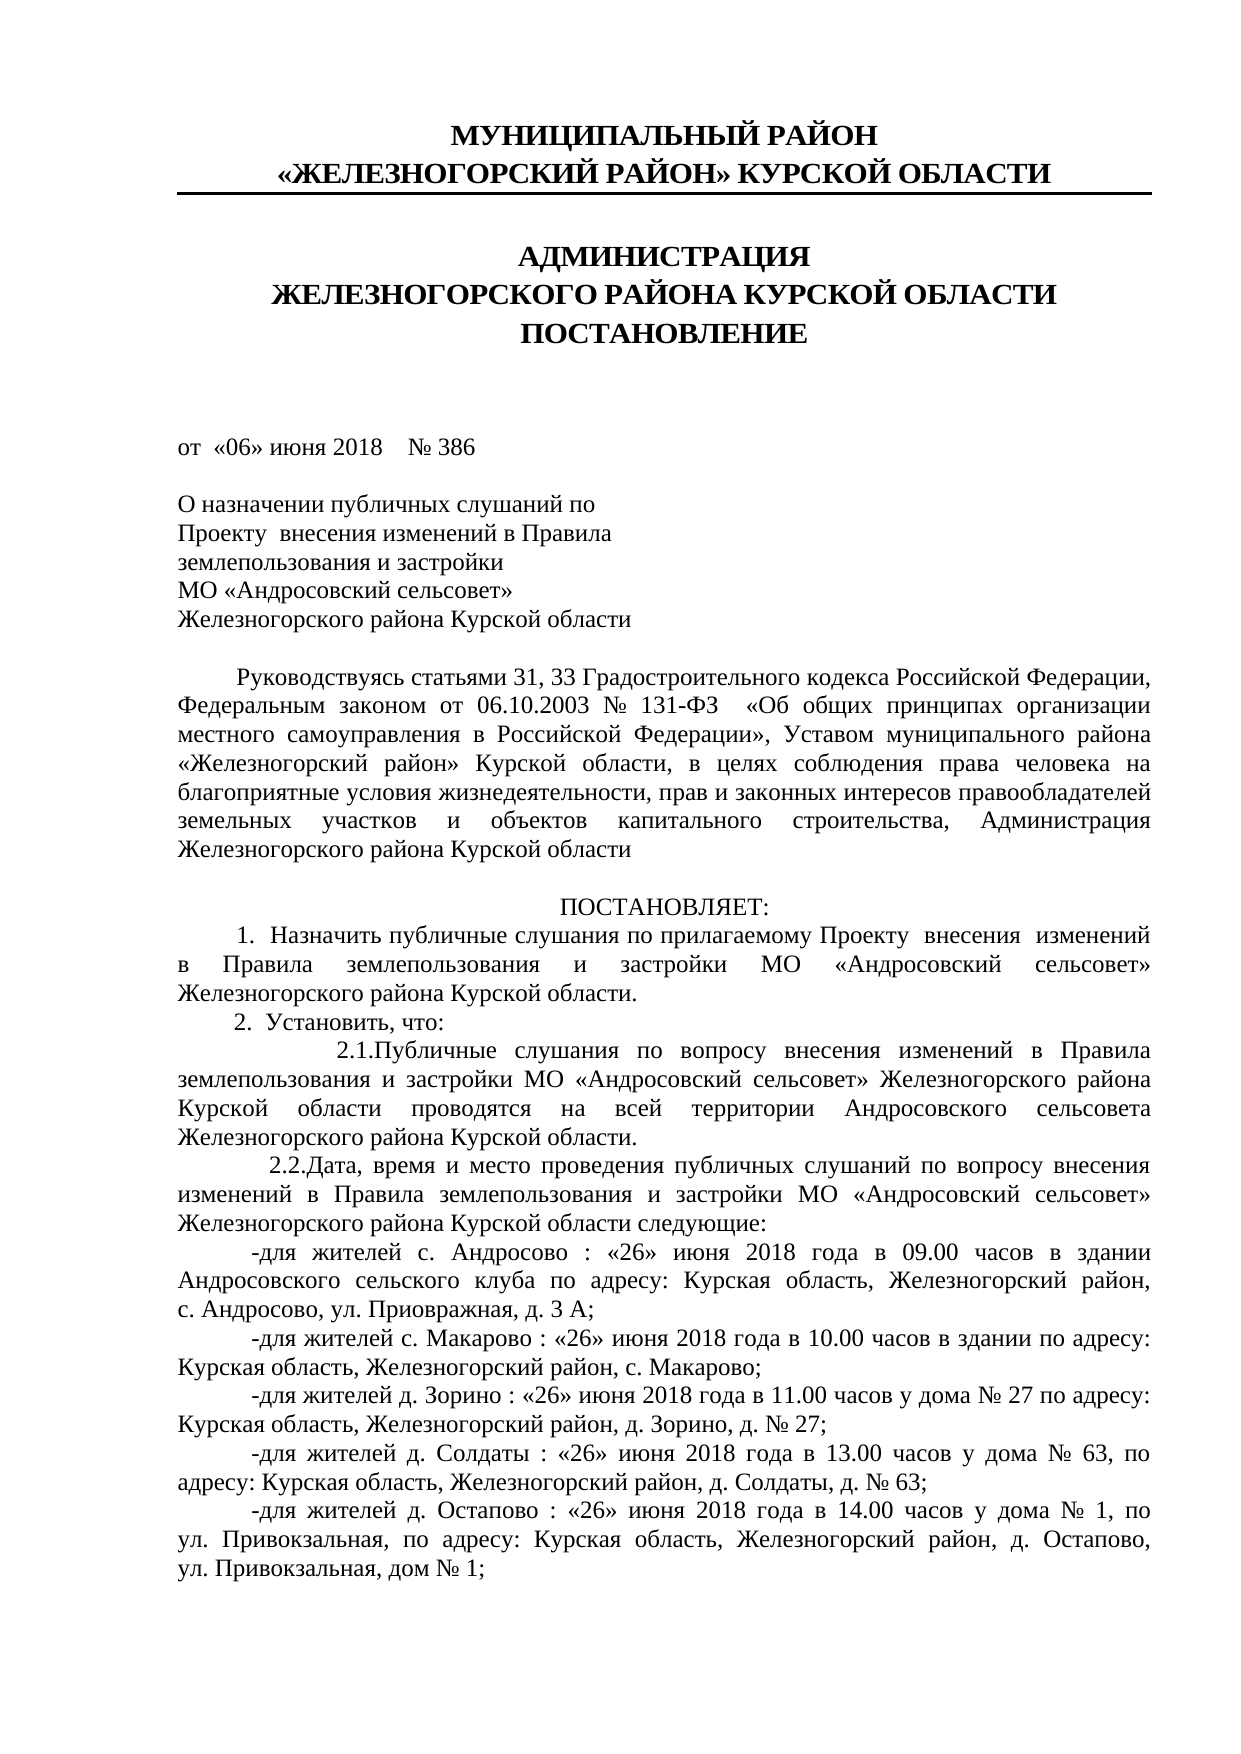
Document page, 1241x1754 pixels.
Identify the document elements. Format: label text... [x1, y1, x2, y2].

text МУНИЦИПАЛЬНЫЙ РАЙОН [177, 118, 1152, 152]
text Железногорского района Курской области [177, 604, 1152, 633]
text ПОСТАНОВЛЕНИЕ [177, 316, 1152, 349]
text Проекту внесения изменений в Правила [177, 518, 1152, 547]
text 1. Назначить публичные слушания по прилагаемому Проекту внесения изменений в Правила землепользования и застройки МО «Андросовский сельсовет» Железногорского района Курской области. [177, 920, 1152, 1007]
text -для жителей д. Остапово : «26» июня 2018 года в 14.00 часов у дома № 1, по ул. Привокзальная, по адресу: Курская область, Железногорский район, д. Остапово, ул. Привокзальная, дом № 1; [177, 1495, 1152, 1582]
text ПОСТАНОВЛЯЕТ: [177, 892, 1152, 920]
text АДМИНИСТРАЦИЯ [177, 239, 1152, 272]
text 2.1.Публичные слушания по вопросу внесения изменений в Правила землепользования и застройки МО «Андросовский сельсовет» Железногорского района Курской области проводятся на всей территории Андросовского сельсовета Железногорского района Курской области. [177, 1035, 1152, 1150]
text Руководствуясь статьями 31, 33 Градостроительного кодекса Российской Федерации, Федеральным законом от 06.10.2003 № 131-ФЗ «Об общих принципах организации местного самоуправления в Российской Федерации», Уставом муниципального района «Железногорский район» Курской области, в целях соблюдения права человека на благоприятные условия жизнедеятельности, прав и законных интересов правообладателей земельных участков и объектов капитального строительства, Администрация Железногорского района Курской области [177, 662, 1152, 863]
text от «06» июня 2018 № 386 [177, 432, 1152, 460]
text -для жителей с. Андросово : «26» июня 2018 года в 09.00 часов в здании Андросовского сельского клуба по адресу: Курская область, Железногорский район, с. Андросово, ул. Приовражная, д. 3 А; [177, 1237, 1152, 1323]
text -для жителей с. Макарово : «26» июня 2018 года в 10.00 часов в здании по адресу: Курская область, Железногорский район, с. Макарово; [177, 1323, 1152, 1380]
text ЖЕЛЕЗНОГОРСКОГО РАЙОНА КУРСКОЙ ОБЛАСТИ [177, 277, 1152, 311]
text -для жителей д. Зорино : «26» июня 2018 года в 11.00 часов у дома № 27 по адресу: Курская область, Железногорский район, д. Зорино, д. № 27; [177, 1380, 1152, 1438]
text 2. Установить, что: [177, 1007, 1152, 1035]
text 2.2.Дата, время и место проведения публичных слушаний по вопросу внесения изменений в Правила землепользования и застройки МО «Андросовский сельсовет» Железногорского района Курской области следующие: [177, 1150, 1152, 1237]
text «ЖЕЛЕЗНОГОРСКИЙ РАЙОН» КУРСКОЙ ОБЛАСТИ [177, 157, 1152, 192]
text МО «Андросовский сельсовет» [177, 575, 1152, 604]
text О назначении публичных слушаний по [177, 489, 1152, 518]
text землепользования и застройки [177, 547, 1152, 575]
text -для жителей д. Солдаты : «26» июня 2018 года в 13.00 часов у дома № 63, по адресу: Курская область, Железногорский район, д. Солдаты, д. № 63; [177, 1438, 1152, 1495]
